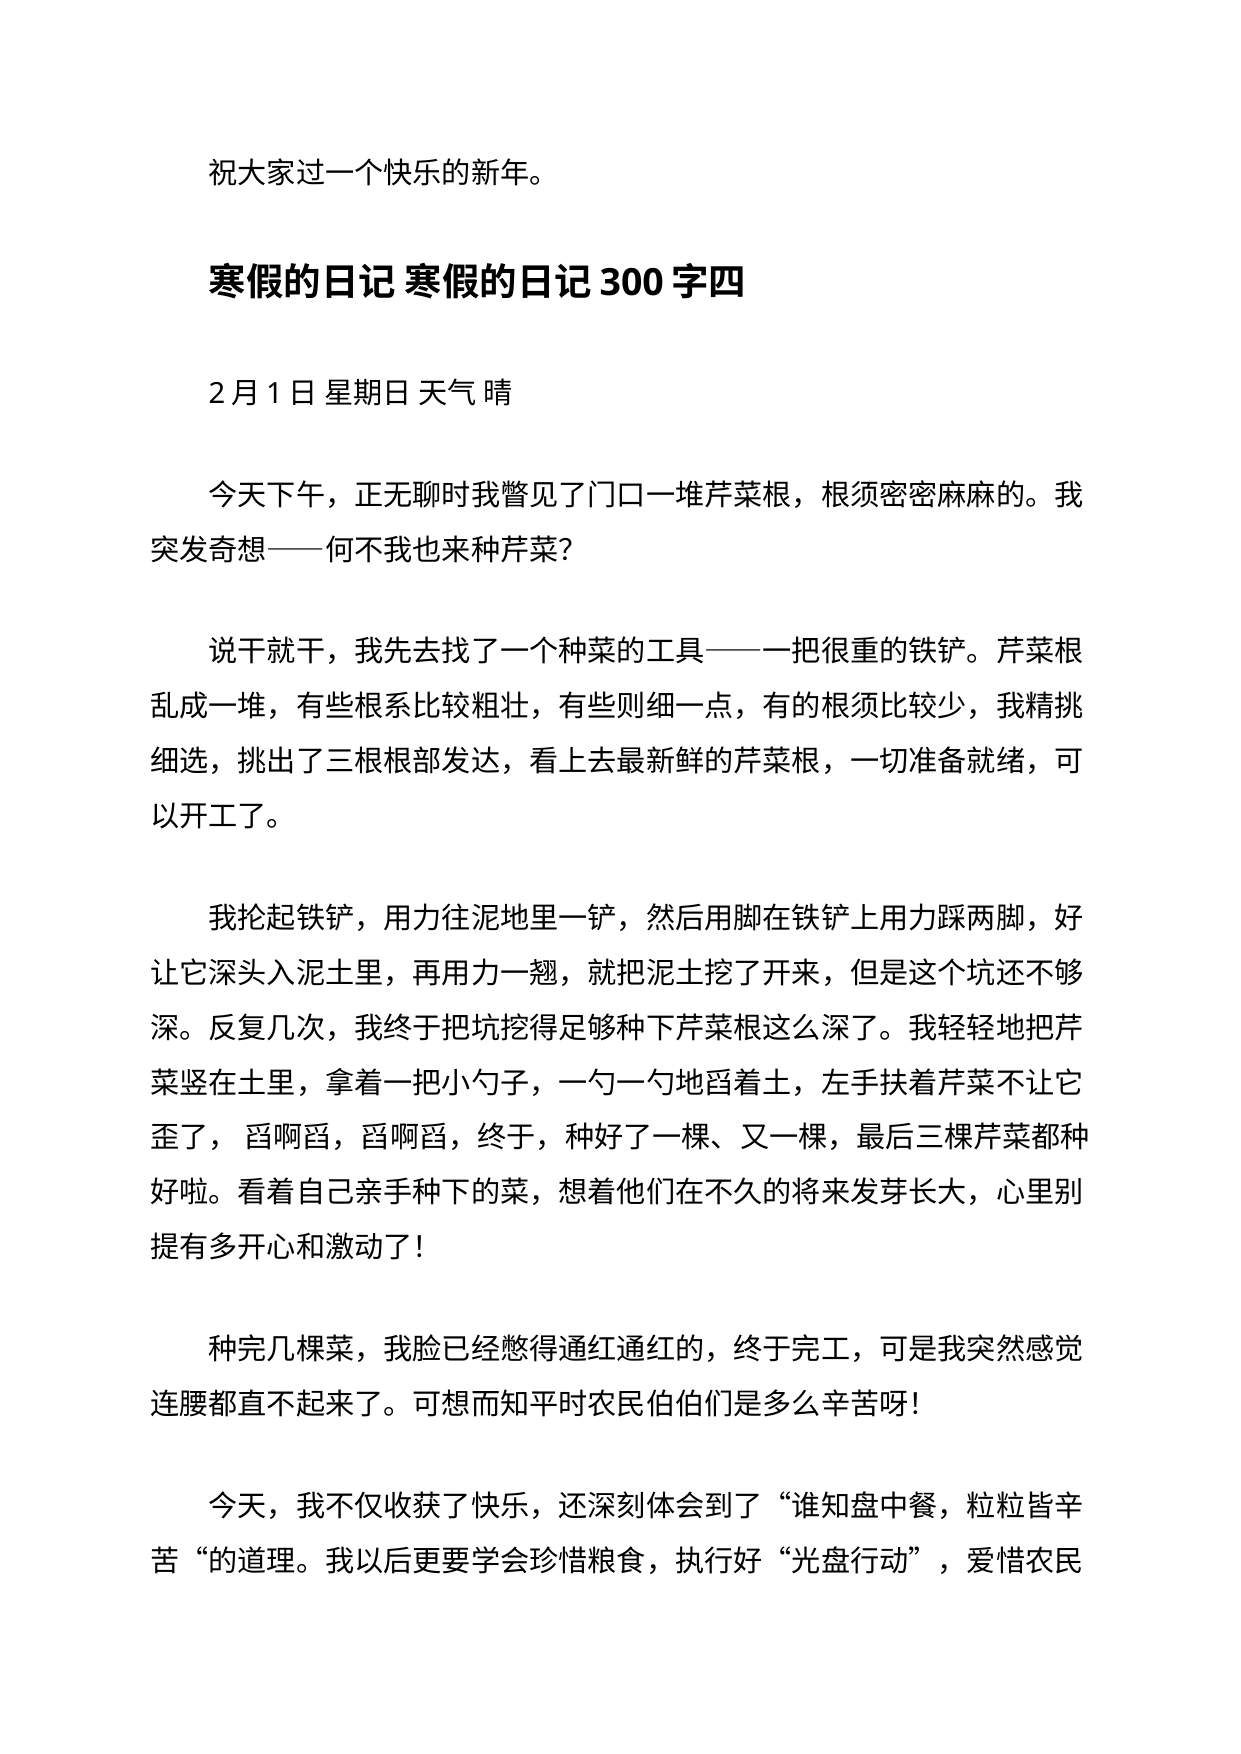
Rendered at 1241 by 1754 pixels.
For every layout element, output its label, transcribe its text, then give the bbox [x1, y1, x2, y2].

text 种完几棵菜，我脸已经憋得通红通红的，终于完工，可是我突然感觉连腰都直不起来了。可想而知平时农民伯伯们是多么辛苦呀！ [150, 1326, 1090, 1423]
text 今天下午，正无聊时我瞥见了门口一堆芹菜根，根须密密麻麻的。我突发奇想——何不我也来种芹菜？ [150, 471, 1090, 568]
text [150, 1482, 1090, 1579]
text 祝大家过一个快乐的新年。 [150, 150, 1090, 192]
text 2月1日 星期日 天气 晴 [150, 369, 1090, 412]
text 说干就干，我先去找了一个种菜的工具——一把很重的铁铲。芹菜根乱成一堆，有些根系比较粗壮，有些则细一点，有的根须比较少，我精挑细选，挑出了三根根部发达，看上去最新鲜的芹菜根，一切准备就绪，可以开工了。 [150, 628, 1090, 835]
text 寒假的日记 寒假的日记300字四 [150, 252, 1090, 306]
text 我抡起铁铲，用力往泥地里一铲，然后用脚在铁铲上用力踩两脚，好让它深头入泥土里，再用力一翘，就把泥土挖了开来，但是这个坑还不够深。反复几次，我终于把坑挖得足够种下芹菜根这么深了。我轻轻地把芹菜竖在土里，拿着一把小勺子，一勺一勺地舀着土，左手扶着芹菜不让它歪了， 舀啊舀，舀啊舀，终于，种好了一棵、又一棵，最后三棵芹菜都种好啦。看着自己亲手种下的菜，想着他们在不久的将来发芽长大，心里别提有多开心和激动了！ [150, 894, 1090, 1266]
